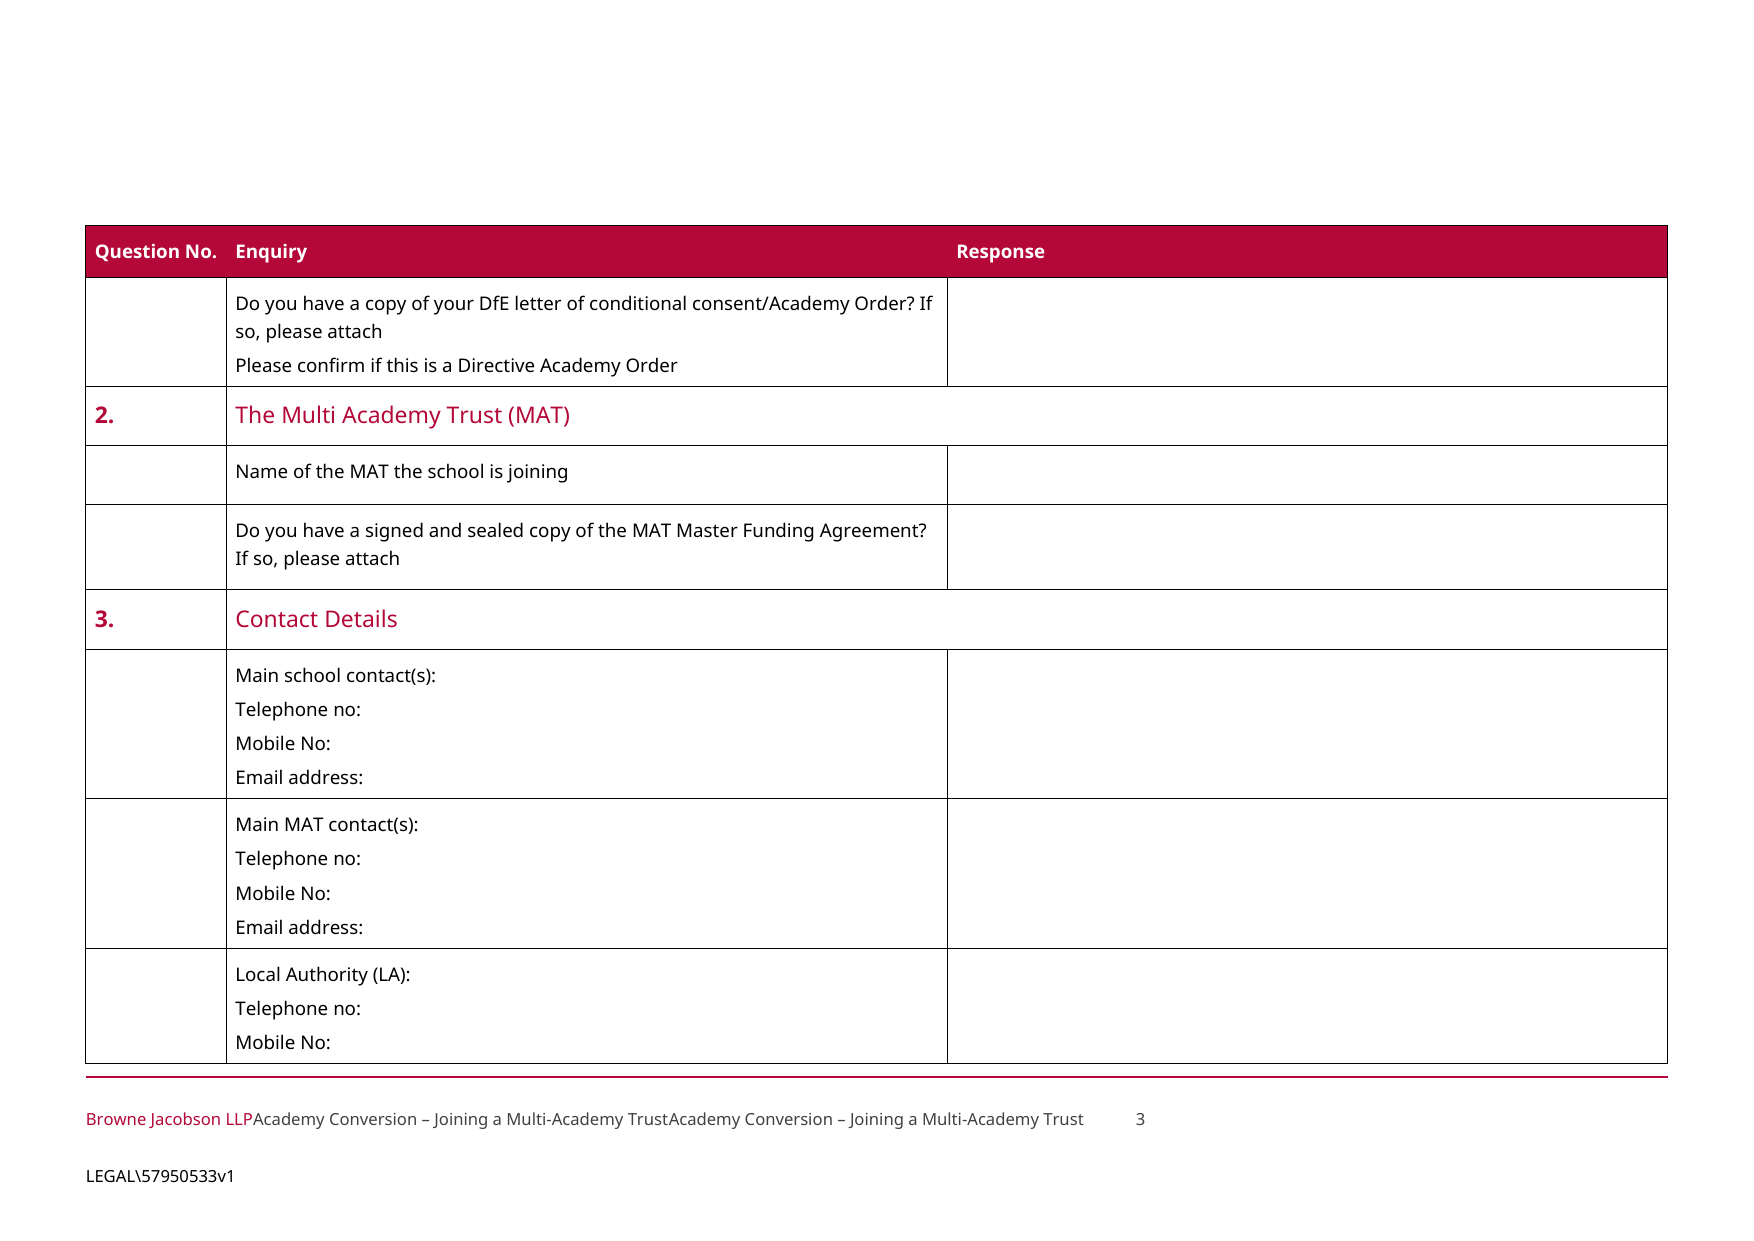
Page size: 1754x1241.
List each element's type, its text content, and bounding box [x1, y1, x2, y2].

table_cell Do you have a copy of your DfE letter of conditional consent/Academy Order? If so, please attach Please confirm if this is a Directive Academy Order [227, 278, 947, 386]
table_cell [948, 799, 1667, 948]
table_header Response [947, 226, 1667, 277]
table_cell [86, 446, 226, 504]
table_cell Main school contact(s): Telephone no: Mobile No: Email address: [227, 650, 947, 798]
table_cell [86, 799, 226, 948]
table_cell [948, 650, 1667, 798]
table_cell The Multi Academy Trust (MAT) [227, 387, 1667, 445]
table_cell [948, 505, 1667, 589]
table_cell [86, 650, 226, 798]
table_header Enquiry [226, 226, 947, 277]
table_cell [227, 949, 947, 1063]
table_header Question No. [86, 226, 226, 277]
table_cell [86, 590, 226, 649]
table_cell [948, 278, 1667, 386]
table_cell [948, 446, 1667, 504]
table_cell [86, 949, 226, 1063]
table_cell Do you have a signed and sealed copy of the MAT Master Funding Agreement? If so, please attach [227, 505, 947, 589]
table_cell [86, 505, 226, 589]
table_cell Name of the MAT the school is joining [227, 446, 947, 504]
table_cell Contact Details [227, 590, 1667, 649]
table_cell [948, 949, 1667, 1063]
table_cell [86, 278, 226, 386]
table_cell Main MAT contact(s): Telephone no: Mobile No: Email address: [227, 799, 947, 948]
table_cell [86, 387, 226, 445]
